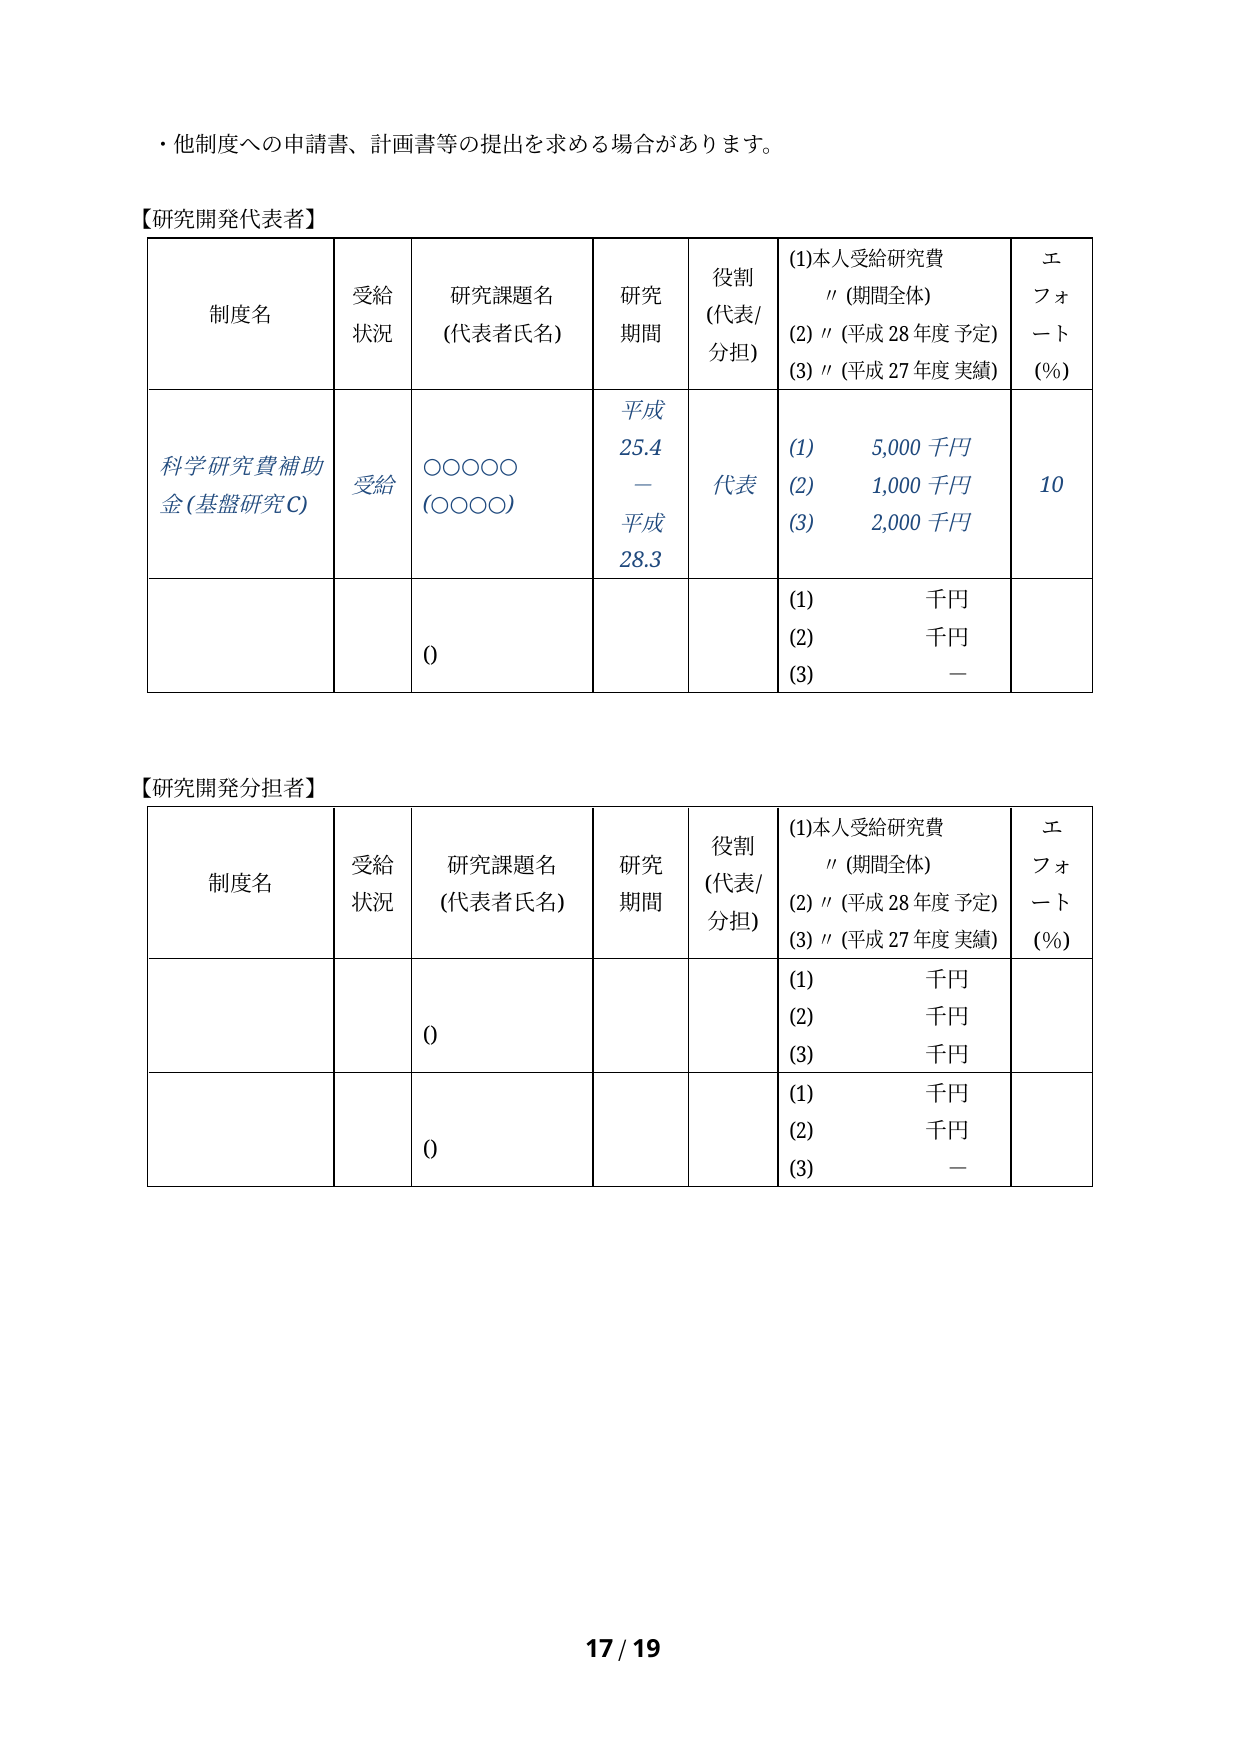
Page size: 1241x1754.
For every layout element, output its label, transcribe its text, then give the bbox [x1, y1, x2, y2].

text 【研究開発代表者】 [130, 199, 1110, 237]
table_cell [594, 579, 688, 692]
table_header 役割 (代表/ 分担) [689, 239, 777, 389]
table_cell [689, 579, 777, 692]
table_header 制度名 [148, 807, 334, 957]
table_cell [335, 959, 411, 1071]
table_header 研究 期間 [594, 807, 688, 957]
table_header 役割 (代表/ 分担) [689, 807, 778, 957]
table_cell [689, 959, 777, 1071]
table_cell [1012, 579, 1092, 692]
table_header 受給 状況 [335, 239, 411, 389]
table_cell [335, 579, 411, 692]
table_cell [689, 1073, 777, 1186]
table_cell 平成25.4 － 平成28.3 [594, 390, 688, 578]
table_header 研究課題名 (代表者氏名) [412, 239, 592, 389]
table_header 制度名 [148, 239, 333, 389]
table_cell (1) 千円 (2) 千円 (3) － [779, 579, 1010, 692]
table_cell () [412, 579, 592, 692]
table_cell 代表 [689, 390, 777, 578]
table_cell [594, 1073, 688, 1186]
table_cell [1012, 959, 1092, 1071]
table_cell () [412, 1073, 592, 1186]
table_header エフォート (％) [1012, 807, 1092, 957]
text 【研究開発分担者】 [130, 768, 1110, 806]
table_header (1)本人受給研究費 〃 (期間全体) (2) 〃 (平成28年度 予定) (3) 〃 (平成27年度 実績) [779, 239, 1010, 389]
table_header エフォート (％) [1012, 239, 1092, 389]
table_header (1)本人受給研究費 〃 (期間全体) (2) 〃 (平成28年度 予定) (3) 〃 (平成27年度 実績) [779, 807, 1011, 957]
table_cell (1) 千円 (2) 千円 (3) － [779, 1073, 1010, 1186]
table_cell ○○○○○ (○○○○) [412, 390, 592, 578]
table_header 受給 状況 [335, 807, 411, 957]
table_cell [335, 1073, 411, 1186]
table_cell [148, 579, 333, 692]
table_cell 科学研究費補助金 (基盤研究C) [148, 390, 333, 578]
text ・他制度への申請書、計画書等の提出を求める場合があります。 [152, 124, 1110, 162]
table_cell [1012, 1073, 1092, 1186]
table_cell [148, 959, 333, 1071]
table_cell [148, 1073, 333, 1186]
table_cell 受給 [335, 390, 411, 578]
table_cell (1) 千円 (2) 千円 (3) 千円 [779, 959, 1010, 1071]
table_cell () [412, 959, 592, 1071]
table_cell 10 [1012, 390, 1092, 578]
table_cell (1) 5,000千円 (2) 1,000千円 (3) 2,000千円 [779, 390, 1010, 578]
table_header 研究 期間 [594, 239, 688, 389]
table_header 研究課題名 (代表者氏名) [412, 807, 593, 957]
table_cell [594, 959, 688, 1071]
